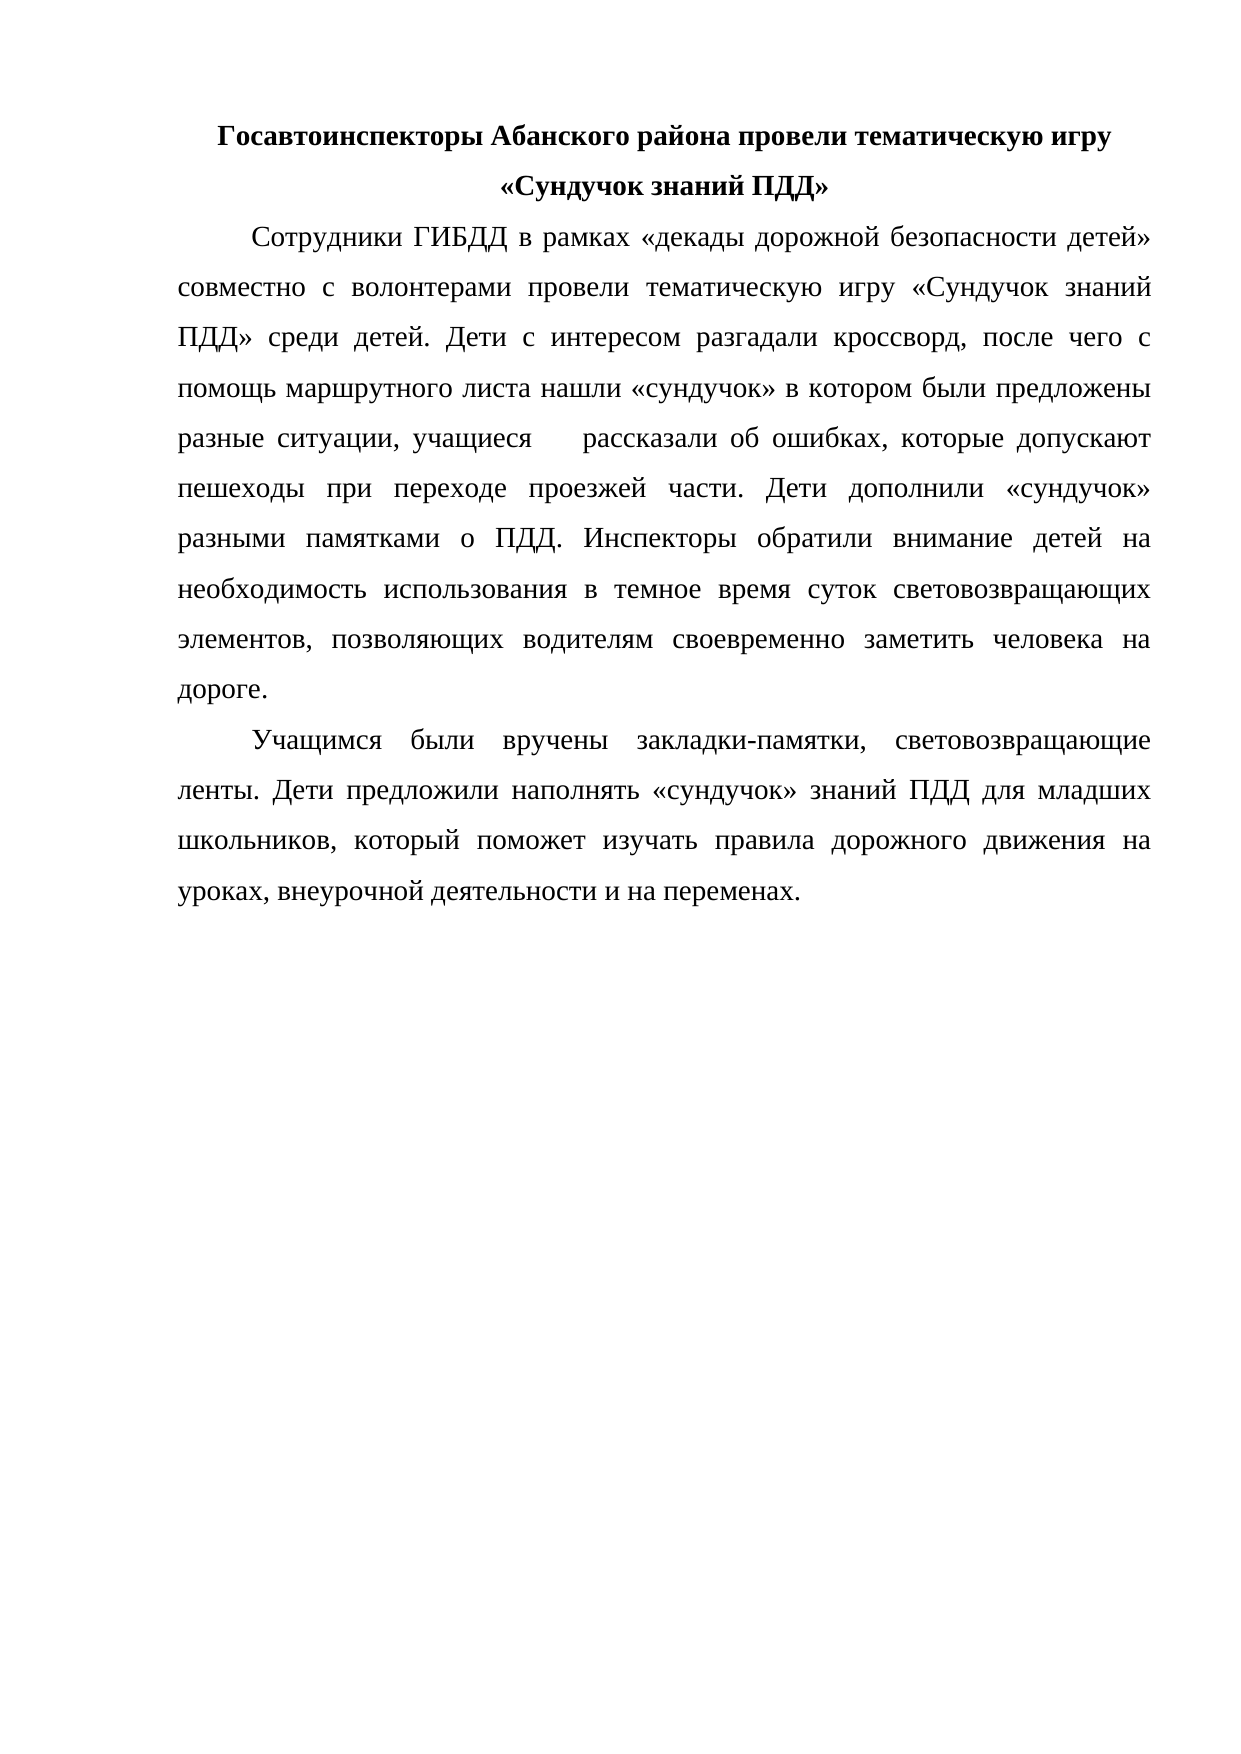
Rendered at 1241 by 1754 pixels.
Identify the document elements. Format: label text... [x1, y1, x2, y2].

text Сотрудники ГИБДД в рамках «декады дорожной безопасности детей» совместно с волонтерами провели тематическую игру «Сундучок знаний ПДД» среди детей. Дети с интересом разгадали кроссворд, после чего с помощь маршрутного листа нашли «сундучок» в котором были предложены разные ситуации, учащиеся рассказали об ошибках, которые допускают пешеходы при переходе проезжей части. Дети дополнили «сундучок» разными памятками о ПДД. Инспекторы обратили внимание детей на необходимость использования в темное время суток световозвращающих элементов, позволяющих водителям своевременно заметить человека на дороге. [177, 219, 1152, 705]
text Учащимся были вручены закладки-памятки, световозвращающие ленты. Дети предложили наполнять «сундучок» знаний ПДД для младших школьников, который поможет изучать правила дорожного движения на уроках, внеурочной деятельности и на переменах. [177, 722, 1152, 906]
text Госавтоинспекторы Абанского района провели тематическую игру «Сундучок знаний ПДД» [177, 118, 1152, 202]
